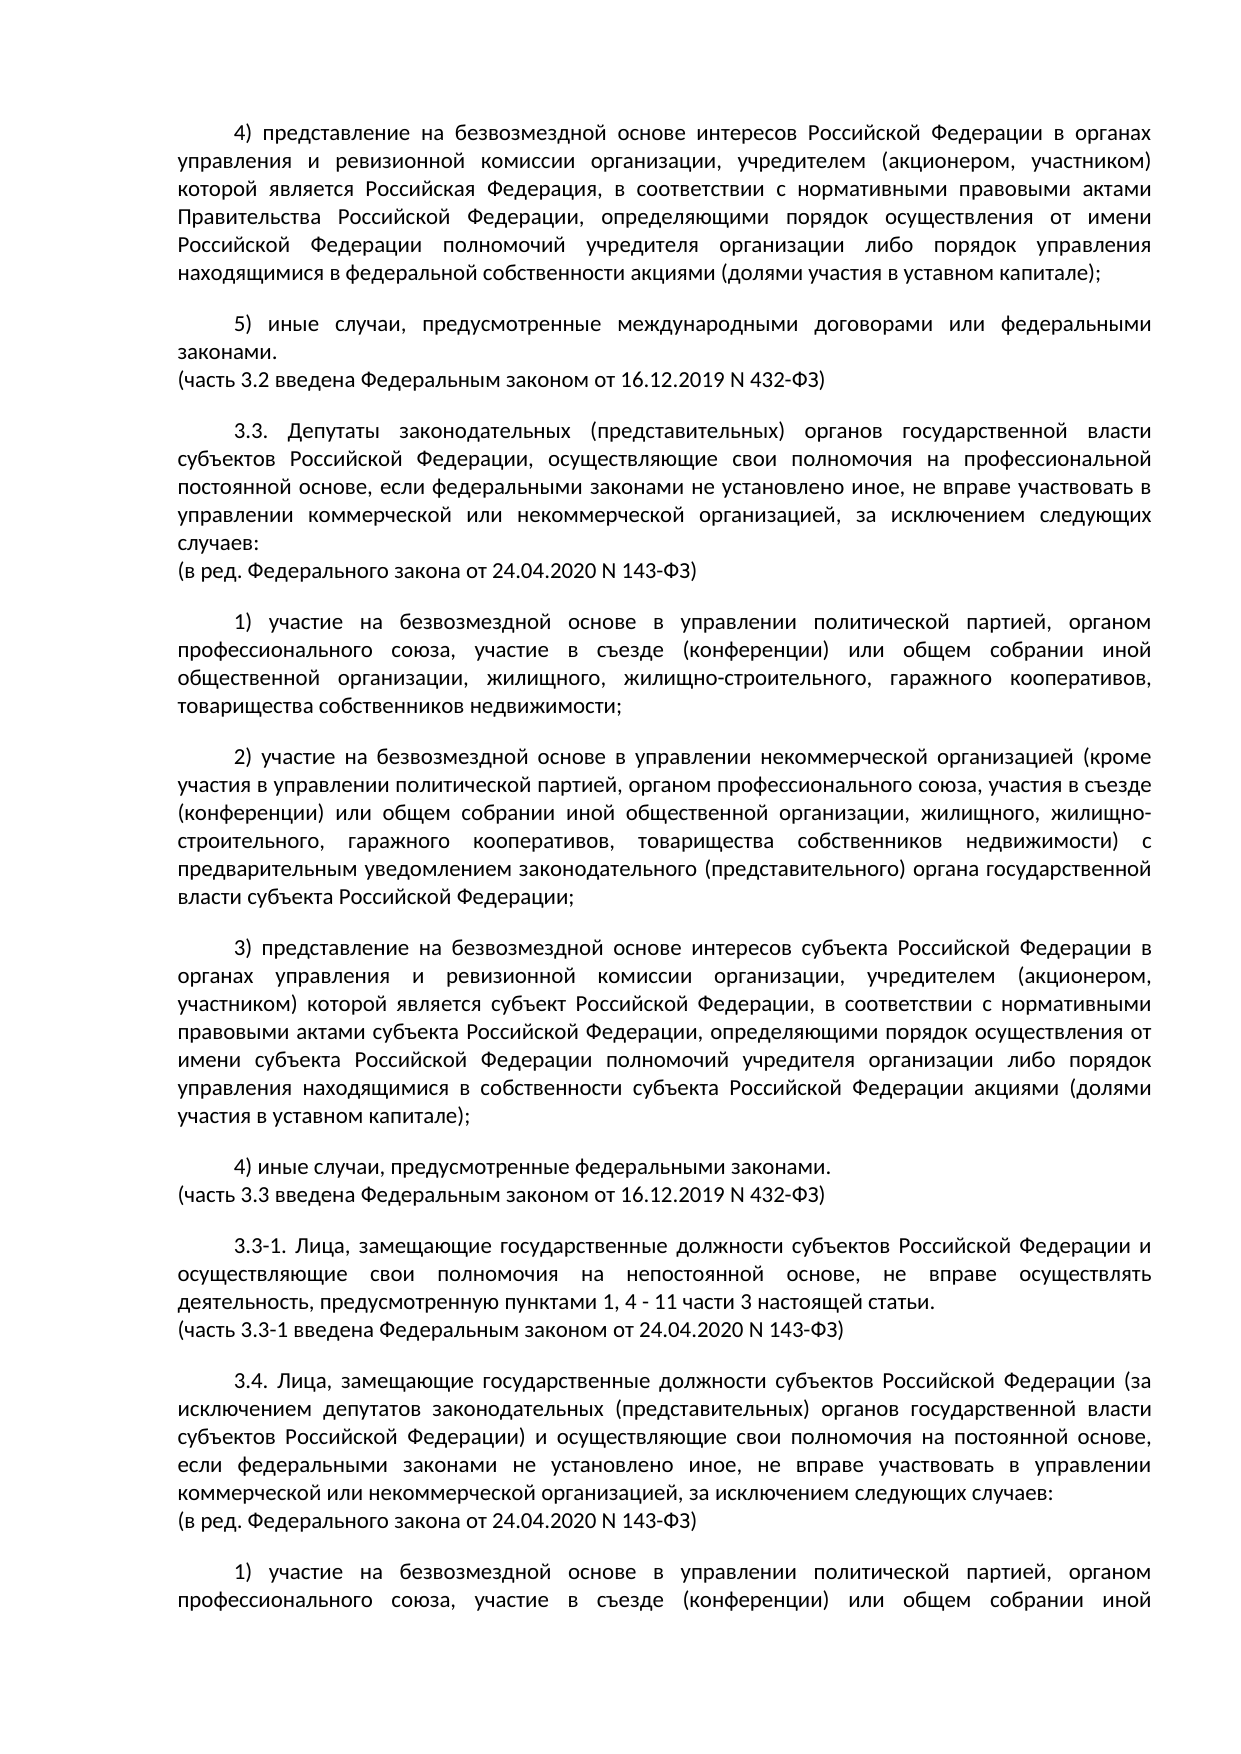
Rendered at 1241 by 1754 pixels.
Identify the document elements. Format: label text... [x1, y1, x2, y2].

text (часть 3.2 введена Федеральным законом от 16.12.2019 N 432-ФЗ) [177, 365, 1152, 393]
text (в ред. Федерального закона от 24.04.2020 N 143-ФЗ) [177, 556, 1152, 584]
text (часть 3.3-1 введена Федеральным законом от 24.04.2020 N 143-ФЗ) [177, 1315, 1152, 1343]
text 3.4. Лица, замещающие государственные должности субъектов Российской Федерации (за исключением депутатов законодательных (представительных) органов государственной власти субъектов Российской Федерации) и осуществляющие свои полномочия на постоянной основе, если федеральными законами не установлено иное, не вправе участвовать в управлении коммерческой или некоммерческой организацией, за исключением следующих случаев: [177, 1366, 1152, 1506]
text (в ред. Федерального закона от 24.04.2020 N 143-ФЗ) [177, 1506, 1152, 1534]
text 4) иные случаи, предусмотренные федеральными законами. [177, 1152, 1152, 1180]
text 3.3. Депутаты законодательных (представительных) органов государственной власти субъектов Российской Федерации, осуществляющие свои полномочия на профессиональной постоянной основе, если федеральными законами не установлено иное, не вправе участвовать в управлении коммерческой или некоммерческой организацией, за исключением следующих случаев: [177, 416, 1152, 556]
text 4) представление на безвозмездной основе интересов Российской Федерации в органах управления и ревизионной комиссии организации, учредителем (акционером, участником) которой является Российская Федерация, в соответствии с нормативными правовыми актами Правительства Российской Федерации, определяющими порядок осуществления от имени Российской Федерации полномочий учредителя организации либо порядок управления находящимися в федеральной собственности акциями (долями участия в уставном капитале); [177, 118, 1152, 286]
text 2) участие на безвозмездной основе в управлении некоммерческой организацией (кроме участия в управлении политической партией, органом профессионального союза, участия в съезде (конференции) или общем собрании иной общественной организации, жилищного, жилищно-строительного, гаражного кооперативов, товарищества собственников недвижимости) с предварительным уведомлением законодательного (представительного) органа государственной власти субъекта Российской Федерации; [177, 742, 1152, 910]
text (часть 3.3 введена Федеральным законом от 16.12.2019 N 432-ФЗ) [177, 1180, 1152, 1208]
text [177, 1557, 1152, 1613]
text 5) иные случаи, предусмотренные международными договорами или федеральными законами. [177, 309, 1152, 365]
text 3) представление на безвозмездной основе интересов субъекта Российской Федерации в органах управления и ревизионной комиссии организации, учредителем (акционером, участником) которой является субъект Российской Федерации, в соответствии с нормативными правовыми актами субъекта Российской Федерации, определяющими порядок осуществления от имени субъекта Российской Федерации полномочий учредителя организации либо порядок управления находящимися в собственности субъекта Российской Федерации акциями (долями участия в уставном капитале); [177, 933, 1152, 1129]
text 3.3-1. Лица, замещающие государственные должности субъектов Российской Федерации и осуществляющие свои полномочия на непостоянной основе, не вправе осуществлять деятельность, предусмотренную пунктами 1, 4 - 11 части 3 настоящей статьи. [177, 1231, 1152, 1315]
